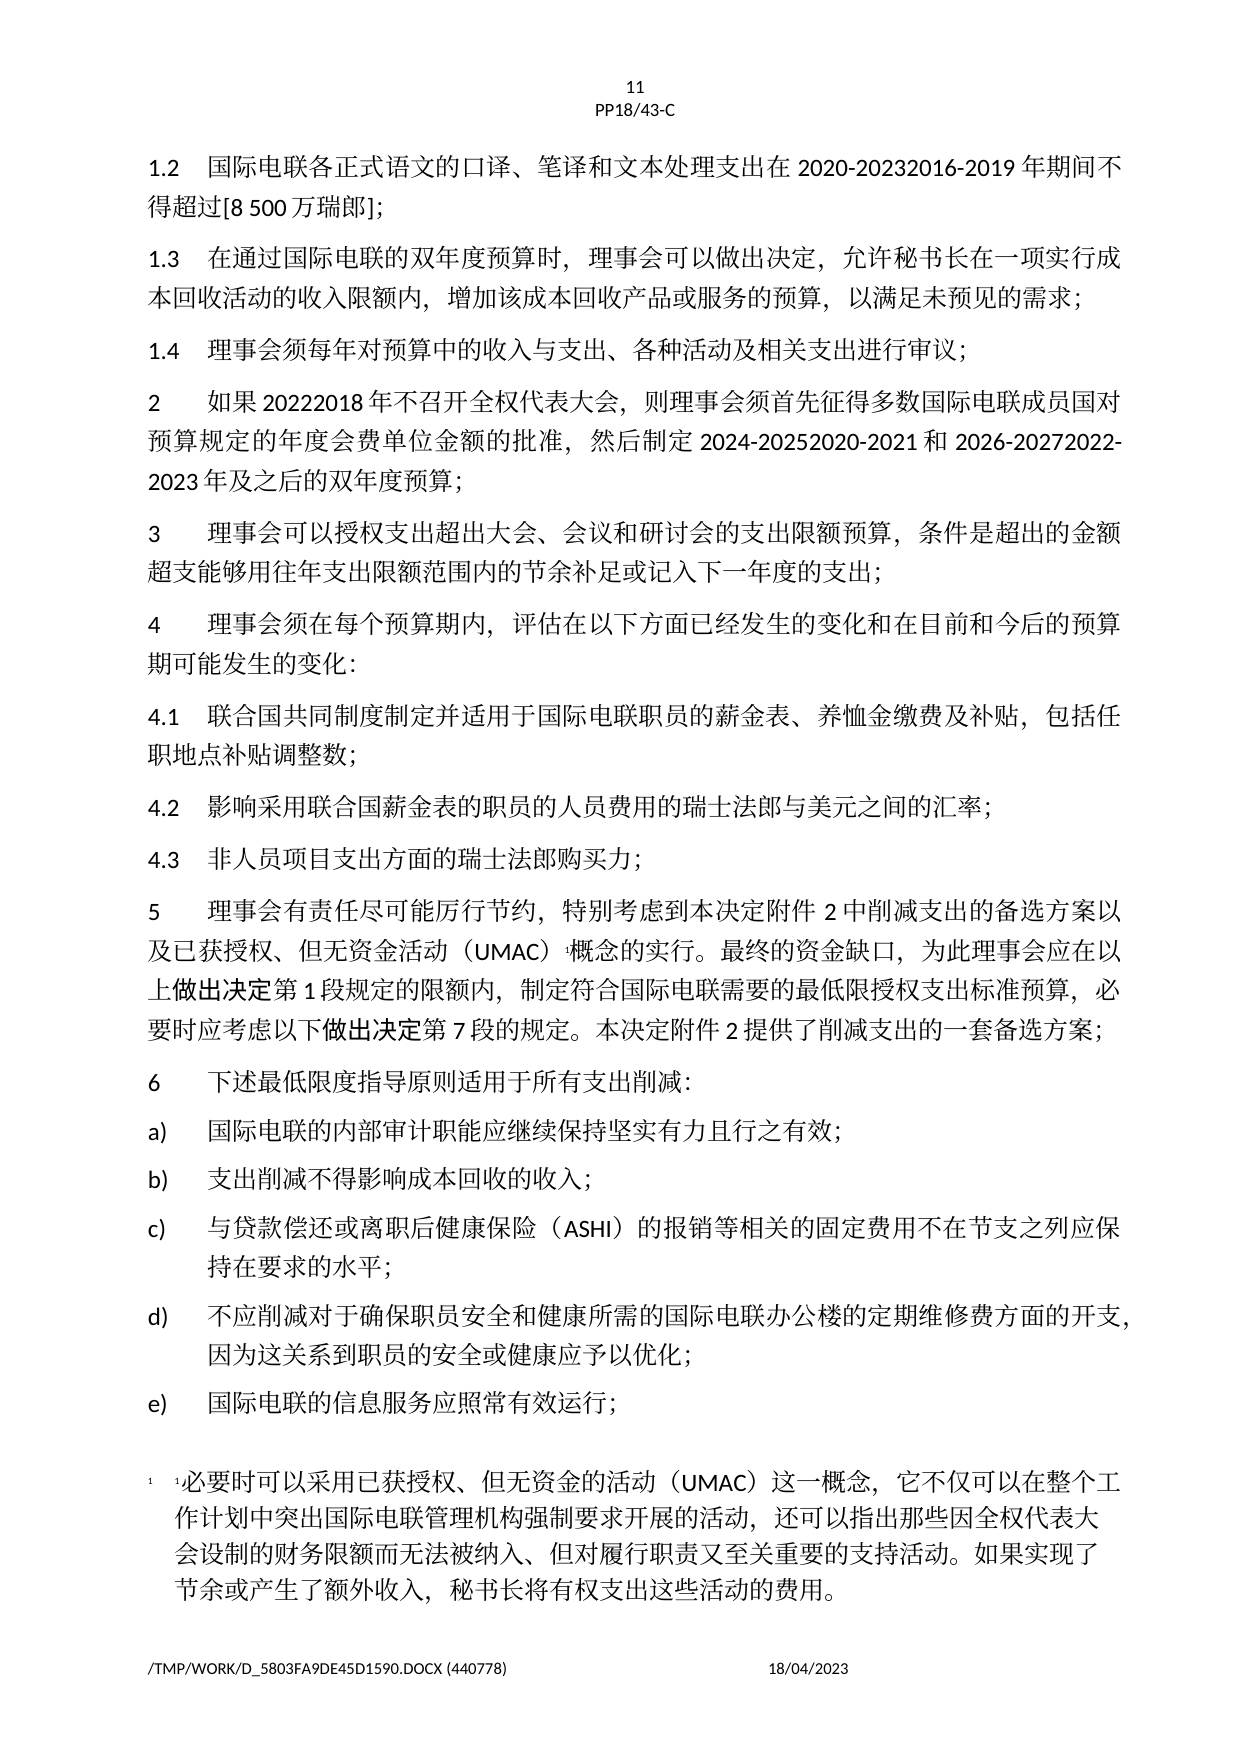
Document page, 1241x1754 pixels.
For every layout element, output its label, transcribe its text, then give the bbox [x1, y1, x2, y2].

text b) 支出削减不得影响成本回收的收入； [148, 1160, 1122, 1196]
text 4.3 非人员项目支出方面的瑞士法郎购买力； [148, 840, 1122, 876]
text c) 贷款偿还或离职后健康保险（ASHI）的报销固定费用； [148, 1208, 1122, 1284]
text 2 如果年不召开全权代表大会，则理事会须首先征得多数国际电联成员国对预算规定的年度会费单位金额的批准，然后制定和年及之后的双年度预算； [148, 383, 1122, 497]
text 6 下述最低限度指导原则适用于所有支出削减： [148, 1063, 1122, 1099]
text 1.4 理事会须每年对预算中的收入与支出、各种活动及相关支出进行审议； [148, 331, 1122, 367]
text 4.2 影响采用联合国薪金表的职员的人员费用的瑞士法郎与美元之间的汇率； [148, 788, 1122, 824]
text 5 理事会有责任尽可能厉行节约，特别考虑到本决定附件2中削减支出的备选方案以及为此理事会应在以上做出决定第1段规定的限额内，制定符合国际电联需要的最低限； [148, 892, 1122, 1047]
text a) 国际电联的内部审计职能应继续保持坚实有力且行之有效； [148, 1111, 1122, 1147]
text 4.1 联合国共同制度制定并适用于国际电联职员的薪金表、养恤金缴费及补贴，包括任职地点补贴调整数； [148, 696, 1122, 772]
text 1.3 在通过国际电联的双年度预算时，理事会可以做出决定，允许秘书长在一项实行成本回收活动的收入限额内，增加该成本回收产品或服务的预算，以满足未预见的需求； [148, 239, 1122, 314]
text 4 理事会须在每个预算期内，评估在以下方面已经发生的变化和在目前和今后的预算期可能发生的变化： [148, 605, 1122, 680]
text d) 国际电联办公楼定期维修费； [148, 1296, 1122, 1372]
text 1.2 国际电联各正式语文的口译、笔译和文本处理支出在年期间不得超过8 500万瑞郎； [148, 148, 1122, 223]
text 3 理事会可以授权支出超出大会、会议和研讨会的，条件是能够用往年节余补足或记入下一年度的支出； [148, 513, 1122, 589]
text e) 国际电联的信息服务应照常有效运行； [148, 1384, 1122, 1420]
